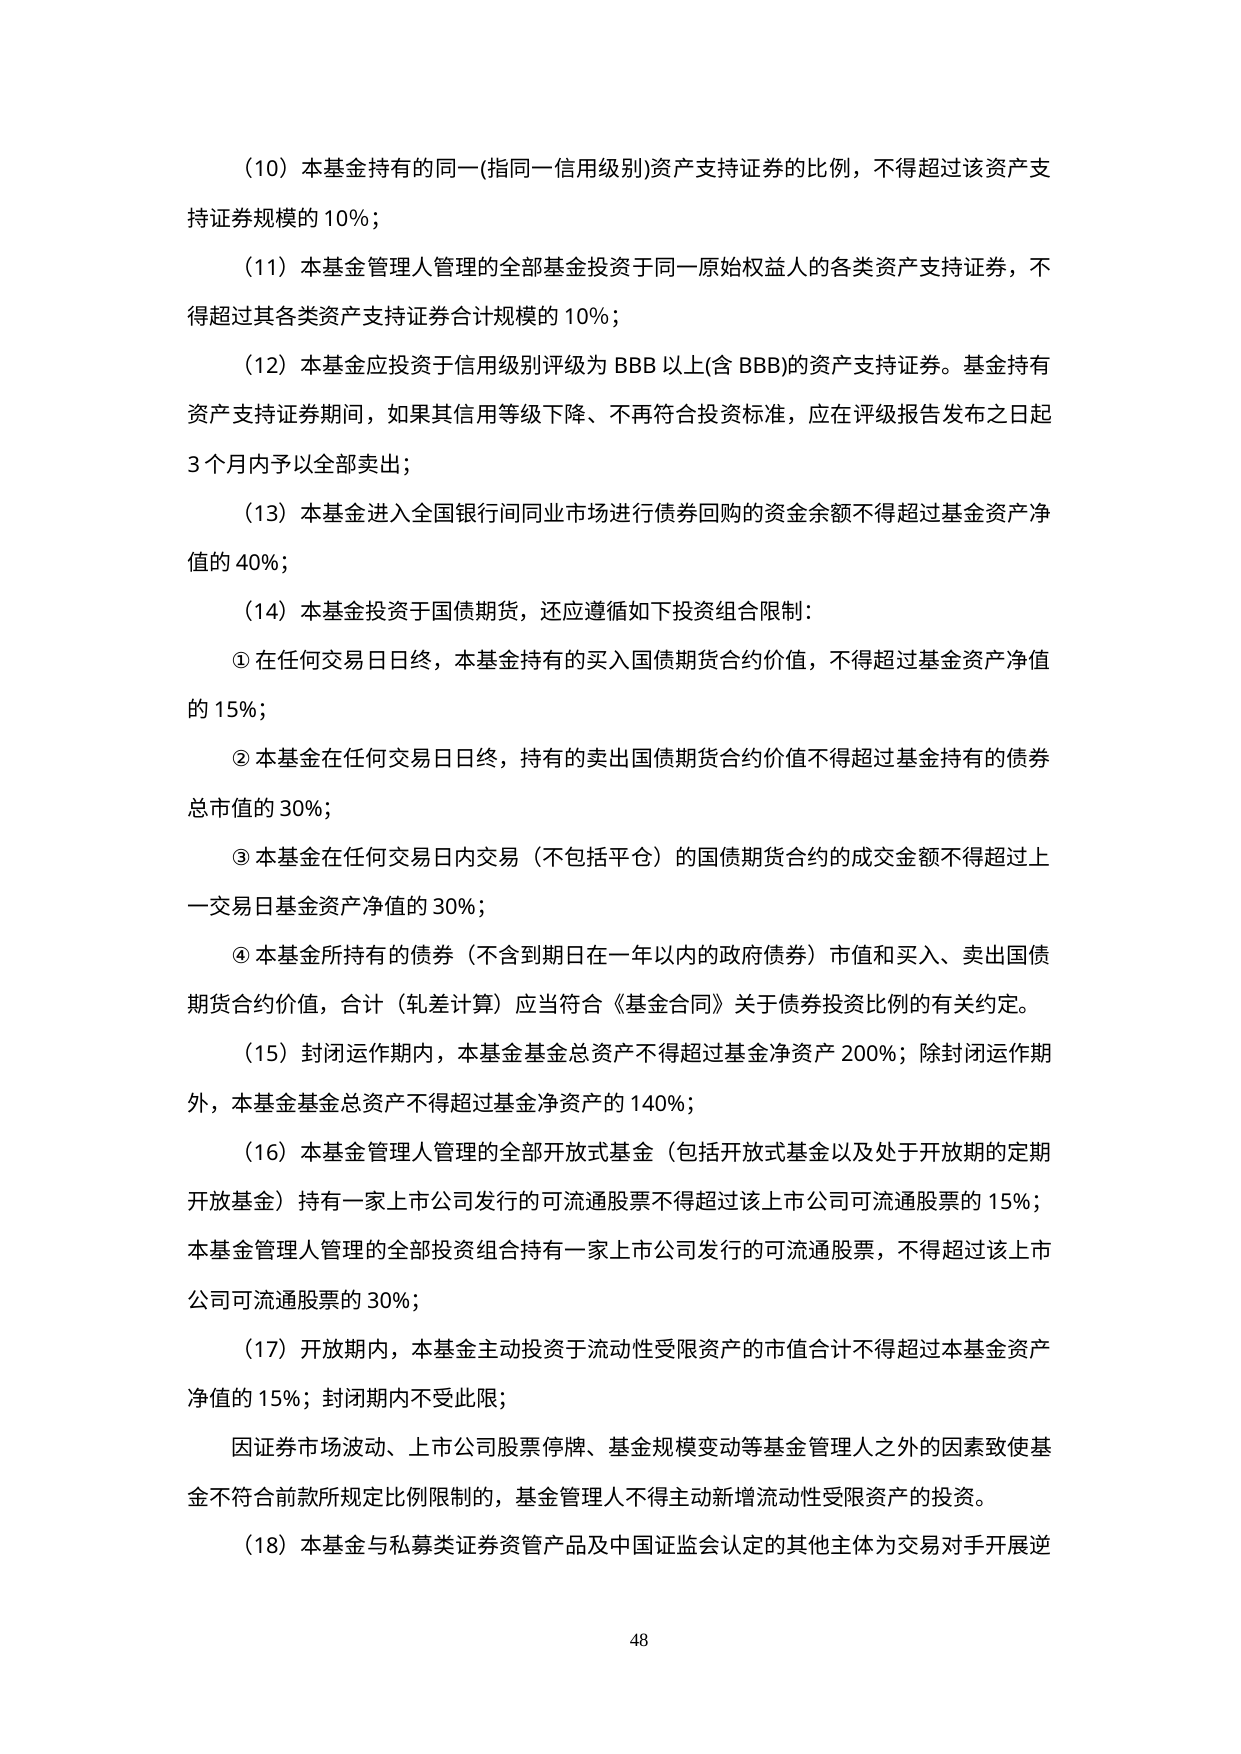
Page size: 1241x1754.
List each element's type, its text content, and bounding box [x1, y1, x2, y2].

text （16）本基金管理人管理的全部开放式基金（包括开放式基金以及处于开放期的定期开放基金）持有一家上市公司发行的可流通股票不得超过该上市公司可流通股票的15%；本基金管理人管理的全部投资组合持有一家上市公司发行的可流通股票，不得超过该上市公司可流通股票的30%； [187, 1134, 1053, 1315]
text ③本基金在任何交易日内交易（不包括平仓）的国债期货合约的成交金额不得超过上一交易日基金资产净值的30%； [187, 839, 1053, 921]
text （17）开放期内，本基金主动投资于流动性受限资产的市值合计不得超过本基金资产净值的15%；封闭期内不受此限； [187, 1331, 1053, 1414]
text （11）本基金管理人管理的全部基金投资于同一原始权益人的各类资产支持证券，不得超过其各类资产支持证券合计规模的10％； [187, 249, 1053, 331]
text ②本基金在任何交易日日终，持有的卖出国债期货合约价值不得超过基金持有的债券总市值的30%； [187, 741, 1053, 823]
text （14）本基金投资于国债期货，还应遵循如下投资组合限制： [187, 593, 1053, 626]
text （12）本基金应投资于信用级别评级为BBB以上(含BBB)的资产支持证券。基金持有资产支持证券期间，如果其信用等级下降、不再符合投资标准，应在评级报告发布之日起3个月内予以全部卖出； [187, 347, 1053, 479]
text （10）本基金持有的同一(指同一信用级别)资产支持证券的比例，不得超过该资产支持证券规模的10％； [187, 151, 1053, 233]
text ④本基金所持有的债券（不含到期日在一年以内的政府债券）市值和买入、卖出国债期货合约价值，合计（轧差计算）应当符合《基金合同》关于债券投资比例的有关约定。 [187, 937, 1053, 1020]
text ①在任何交易日日终，本基金持有的买入国债期货合约价值，不得超过基金资产净值的15%； [187, 642, 1053, 725]
text （15）封闭运作期内，本基金基金总资产不得超过基金净资产200%；除封闭运作期外，本基金基金总资产不得超过基金净资产的140%； [187, 1036, 1053, 1118]
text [187, 1528, 1053, 1561]
text 因证券市场波动、上市公司股票停牌、基金规模变动等基金管理人之外的因素致使基金不符合前款所规定比例限制的，基金管理人不得主动新增流动性受限资产的投资。 [187, 1429, 1053, 1512]
text （13）本基金进入全国银行间同业市场进行债券回购的资金余额不得超过基金资产净值的40%； [187, 495, 1053, 577]
